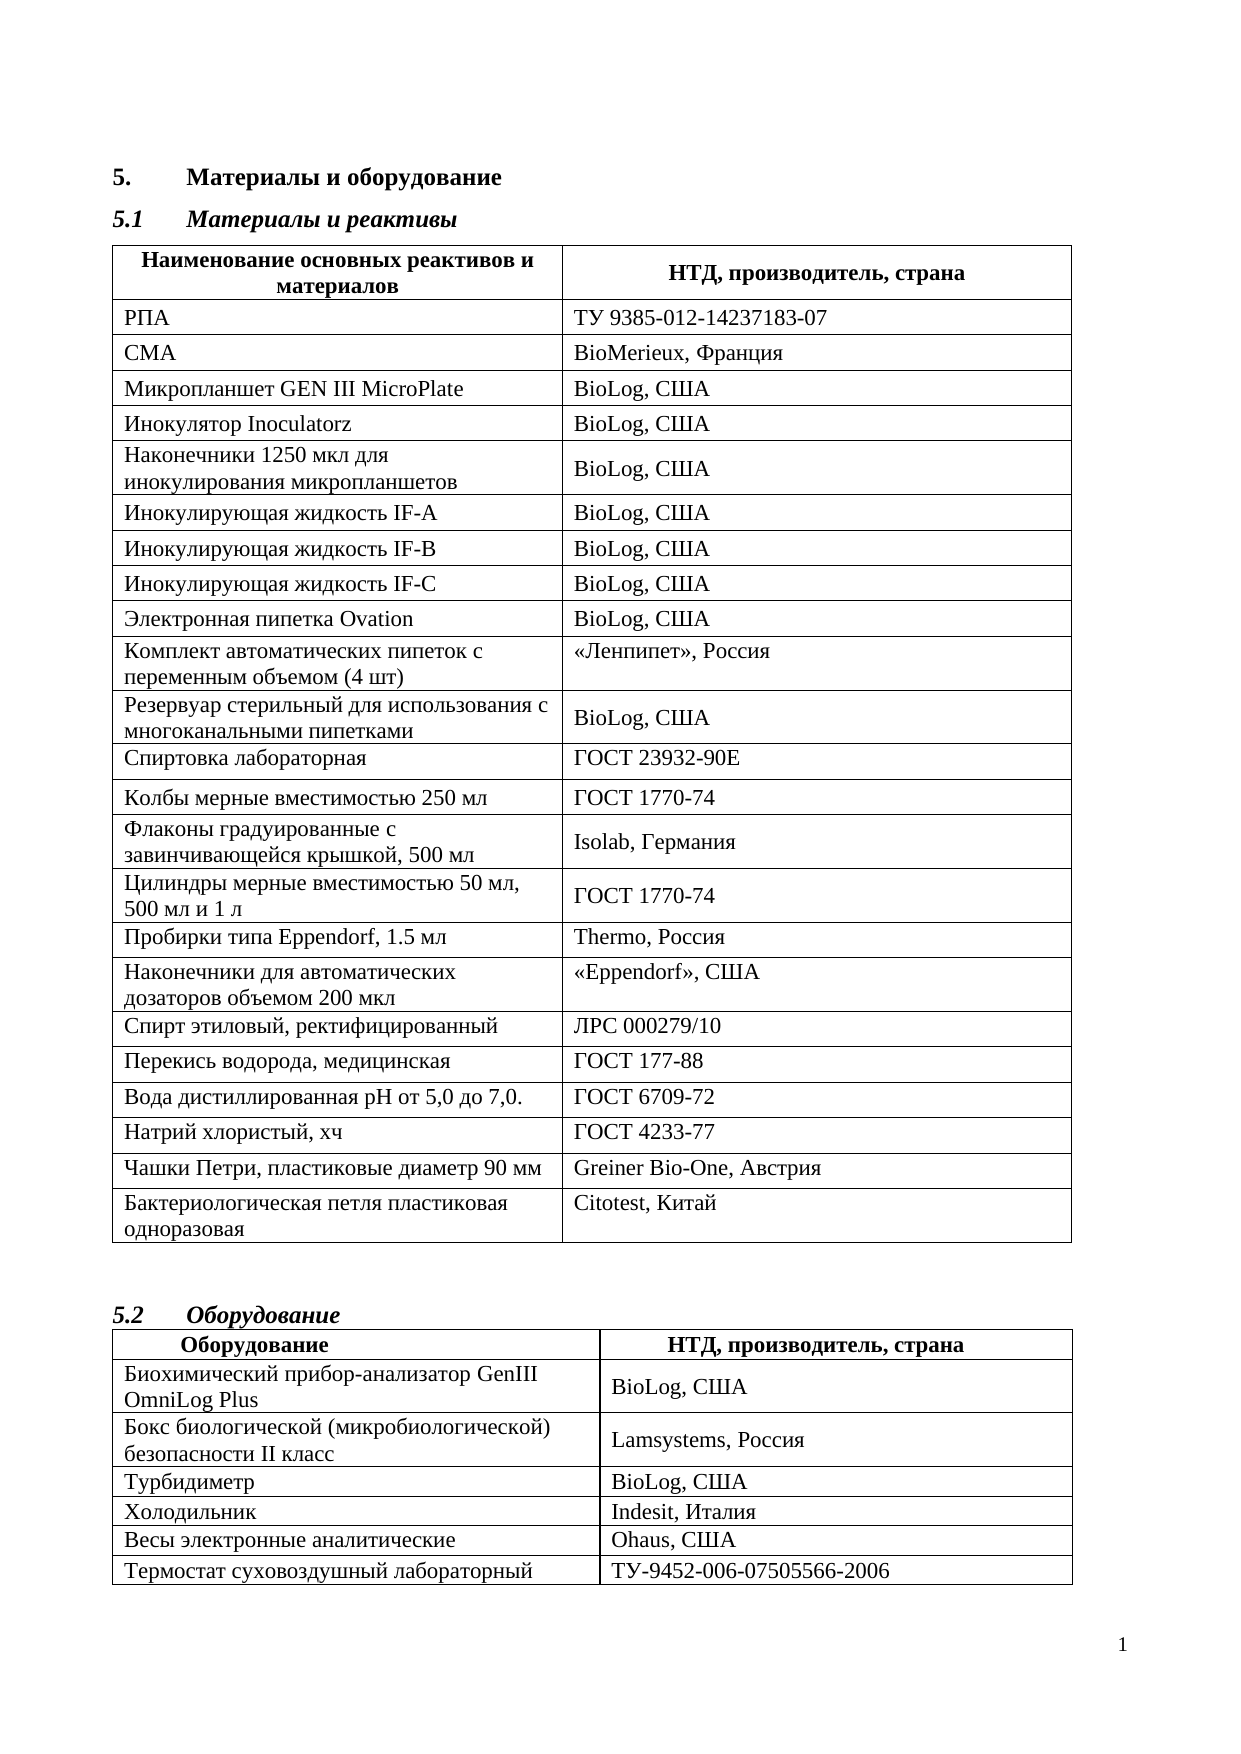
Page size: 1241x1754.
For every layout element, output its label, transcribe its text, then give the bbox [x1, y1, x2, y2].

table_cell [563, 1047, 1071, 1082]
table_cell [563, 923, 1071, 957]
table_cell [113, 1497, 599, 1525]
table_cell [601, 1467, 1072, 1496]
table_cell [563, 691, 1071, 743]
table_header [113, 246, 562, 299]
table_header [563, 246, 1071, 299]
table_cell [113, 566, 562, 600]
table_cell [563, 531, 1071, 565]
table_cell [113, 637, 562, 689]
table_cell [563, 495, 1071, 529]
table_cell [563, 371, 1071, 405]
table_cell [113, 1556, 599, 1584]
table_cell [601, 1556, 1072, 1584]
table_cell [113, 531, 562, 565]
list Материалы и реактивы [112, 204, 1128, 232]
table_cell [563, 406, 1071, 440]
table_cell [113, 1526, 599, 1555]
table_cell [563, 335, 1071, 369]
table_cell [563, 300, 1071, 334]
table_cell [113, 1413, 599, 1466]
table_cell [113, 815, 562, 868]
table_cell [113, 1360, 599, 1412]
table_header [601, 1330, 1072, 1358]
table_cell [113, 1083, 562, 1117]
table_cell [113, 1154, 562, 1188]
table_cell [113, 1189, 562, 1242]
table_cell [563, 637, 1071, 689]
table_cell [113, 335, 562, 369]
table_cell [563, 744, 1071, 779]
list Оборудование [112, 1300, 1128, 1329]
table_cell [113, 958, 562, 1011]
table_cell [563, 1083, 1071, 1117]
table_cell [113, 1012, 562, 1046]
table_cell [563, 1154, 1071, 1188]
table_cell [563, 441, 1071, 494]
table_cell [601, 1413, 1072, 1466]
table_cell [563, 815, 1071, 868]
list Материалы и оборудование [112, 162, 1128, 191]
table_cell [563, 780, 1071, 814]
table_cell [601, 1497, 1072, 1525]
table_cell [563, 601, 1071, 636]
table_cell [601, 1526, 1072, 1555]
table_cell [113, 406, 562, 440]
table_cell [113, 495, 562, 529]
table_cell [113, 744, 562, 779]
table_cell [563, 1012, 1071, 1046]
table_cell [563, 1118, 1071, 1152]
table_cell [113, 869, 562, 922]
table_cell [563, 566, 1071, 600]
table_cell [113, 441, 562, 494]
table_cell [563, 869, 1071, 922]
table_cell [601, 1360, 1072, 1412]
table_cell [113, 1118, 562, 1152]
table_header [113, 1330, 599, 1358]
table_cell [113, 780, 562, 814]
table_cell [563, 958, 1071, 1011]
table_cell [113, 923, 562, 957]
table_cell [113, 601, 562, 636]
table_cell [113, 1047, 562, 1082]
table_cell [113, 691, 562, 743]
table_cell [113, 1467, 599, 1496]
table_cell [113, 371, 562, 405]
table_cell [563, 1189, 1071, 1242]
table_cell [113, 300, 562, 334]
